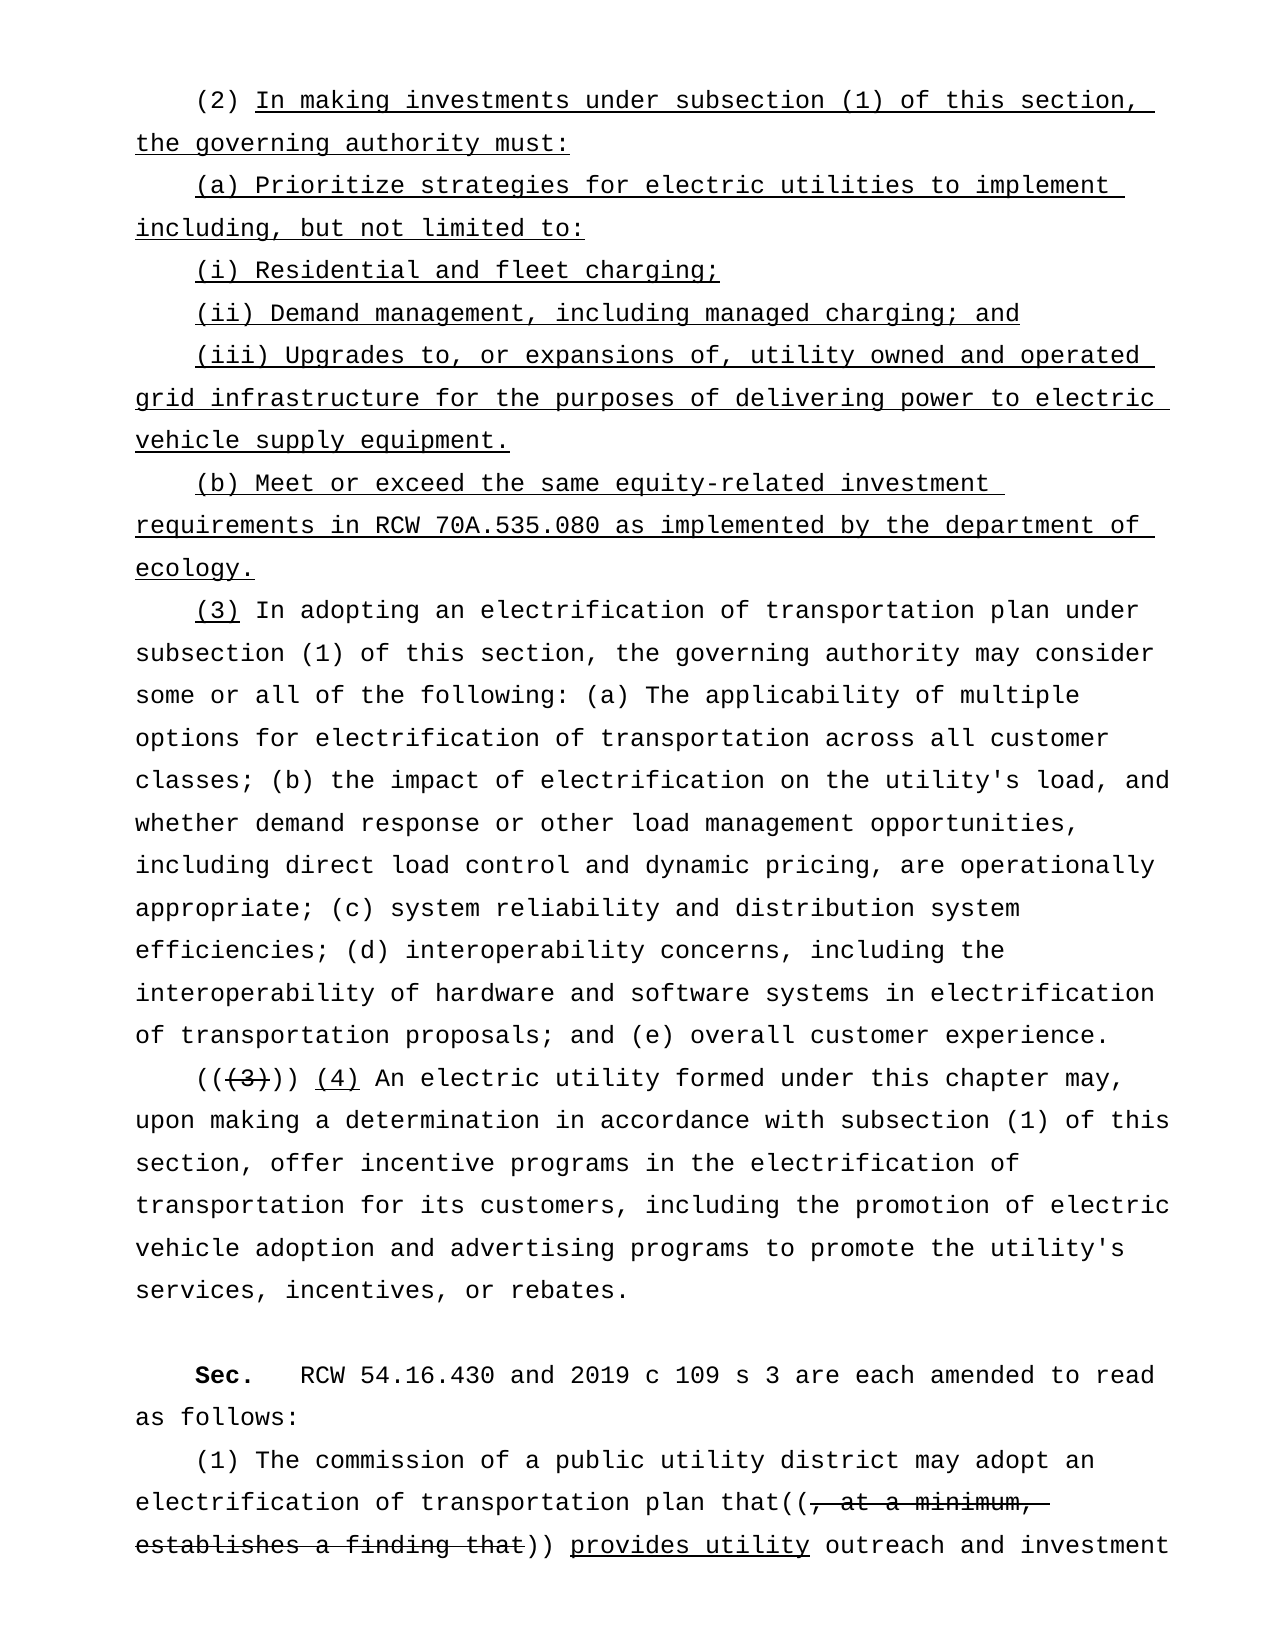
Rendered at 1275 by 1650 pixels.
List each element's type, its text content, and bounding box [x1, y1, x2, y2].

text (3) In adopting an electrification of transportation plan under subsection (1) of this section, the governing authority may consider some or all of the following: (a) The applicability of multiple options for electrification of transportation across all customer classes; (b) the impact of electrification on the utility's load, and whether demand response or other load management opportunities, including direct load control and dynamic pricing, are operationally appropriate; (c) system reliability and distribution system efficiencies; (d) interoperability concerns, including the interoperability of hardware and software systems in electrification of transportation proposals; and (e) overall customer experience. [135, 585, 1170, 1052]
text (i) Residential and fleet charging; [135, 245, 1170, 287]
text (iii) Upgrades to, or expansions of, utility owned and operated grid infrastructure for the purposes of delivering power to electric vehicle supply equipment. [135, 330, 1170, 409]
text (iii) Upgrades to, or expansions of, utility owned and operated grid infrastructure for the purposes of delivering power to electric vehicle supply equipment. [135, 410, 1170, 457]
text (b) Meet or exceed the same equity-related investment requirements in RCW 70A.535.080 as implemented by the department of ecology. [135, 457, 1170, 585]
text (((3))) (4) An electric utility formed under this chapter may, upon making a determination in accordance with subsection (1) of this section, offer incentive programs in the electrification of transportation for its customers, including the promotion of electric vehicle adoption and advertising programs to promote the utility's services, incentives, or rebates. [135, 1052, 1170, 1307]
text (ii) Demand management, including managed charging; and [135, 287, 1170, 330]
text (2) In making investments under subsection (1) of this section, the governing authority must: [135, 75, 1170, 160]
text Sec. RCW 54.16.430 and 2019 c 109 s 3 are each amended to read as follows: [135, 1349, 1170, 1434]
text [135, 1434, 1170, 1562]
text (a) Prioritize strategies for electric utilities to implement including, but not limited to: [135, 160, 1170, 245]
